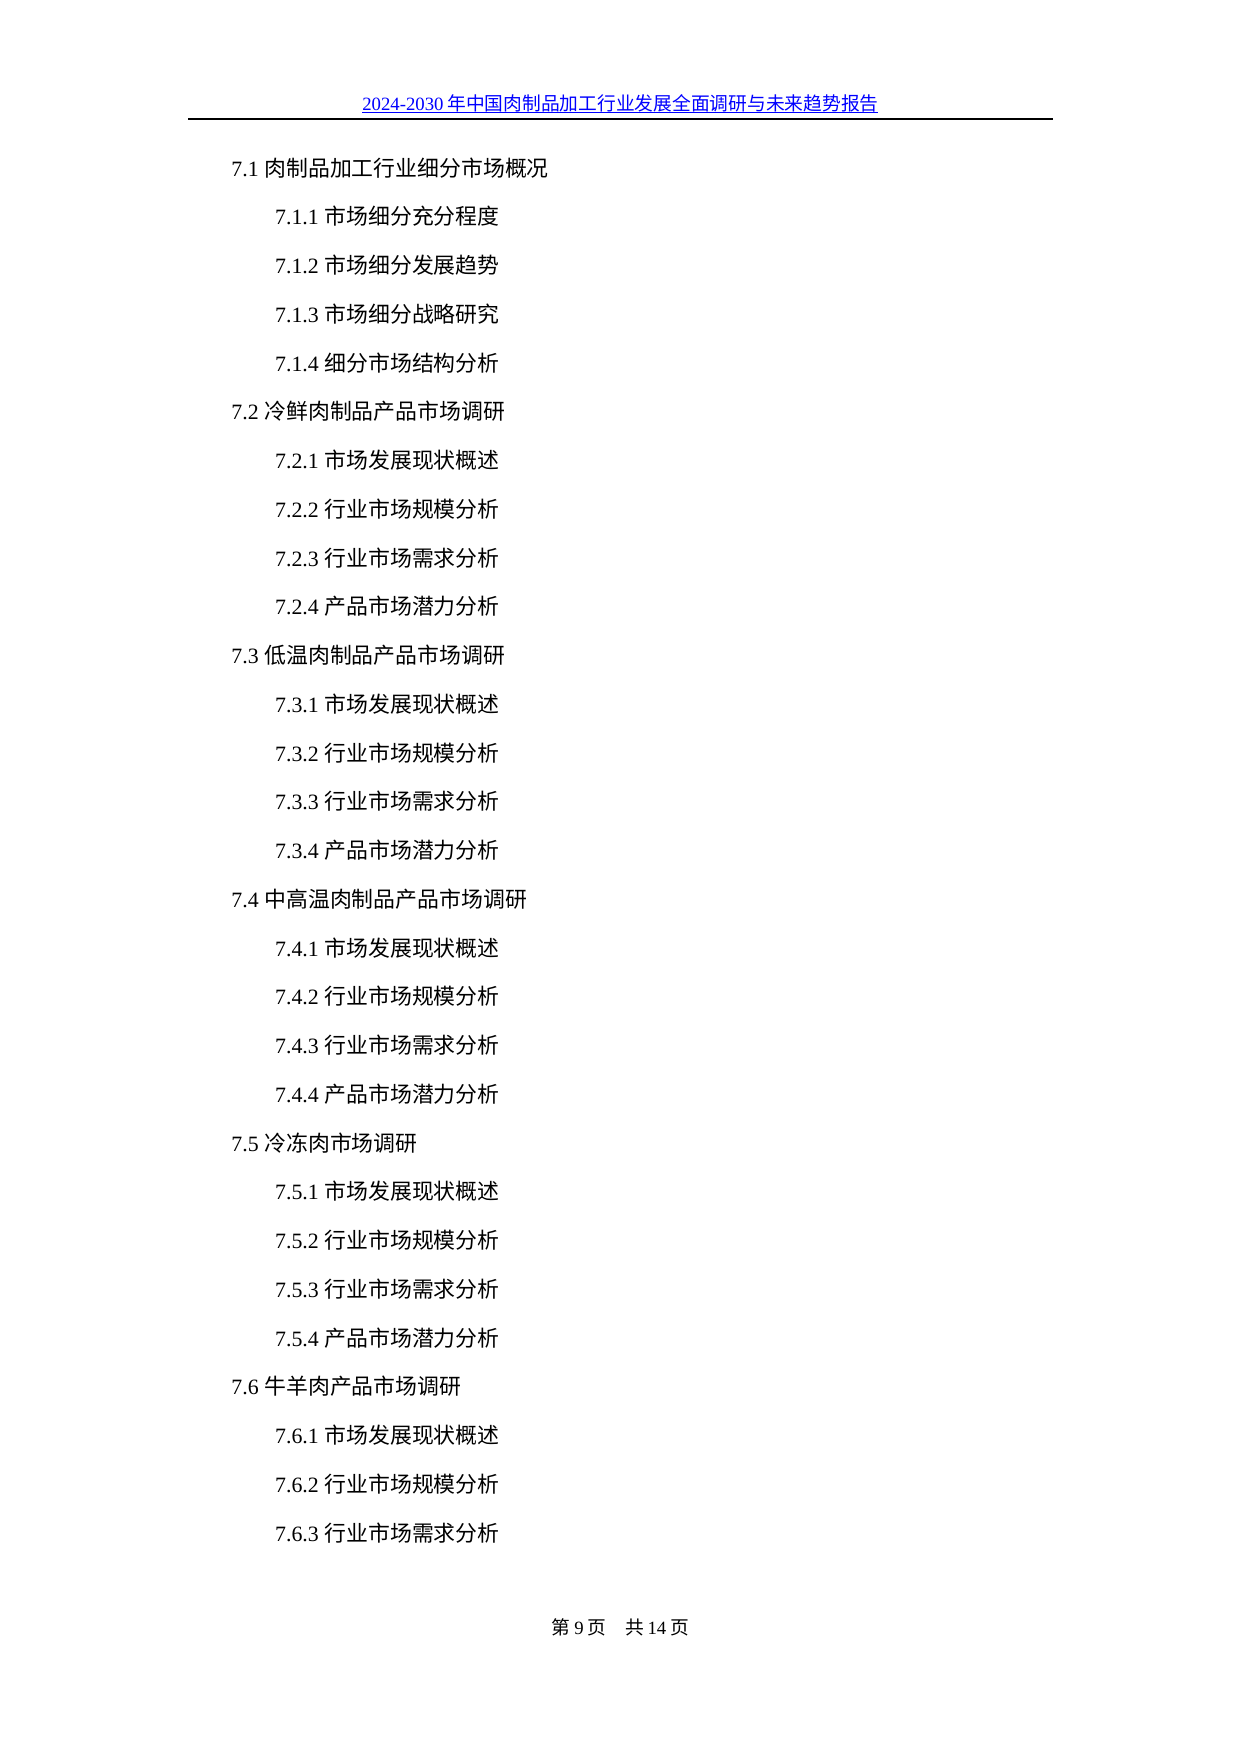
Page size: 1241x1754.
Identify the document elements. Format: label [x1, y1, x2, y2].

text [187, 150, 1053, 1548]
